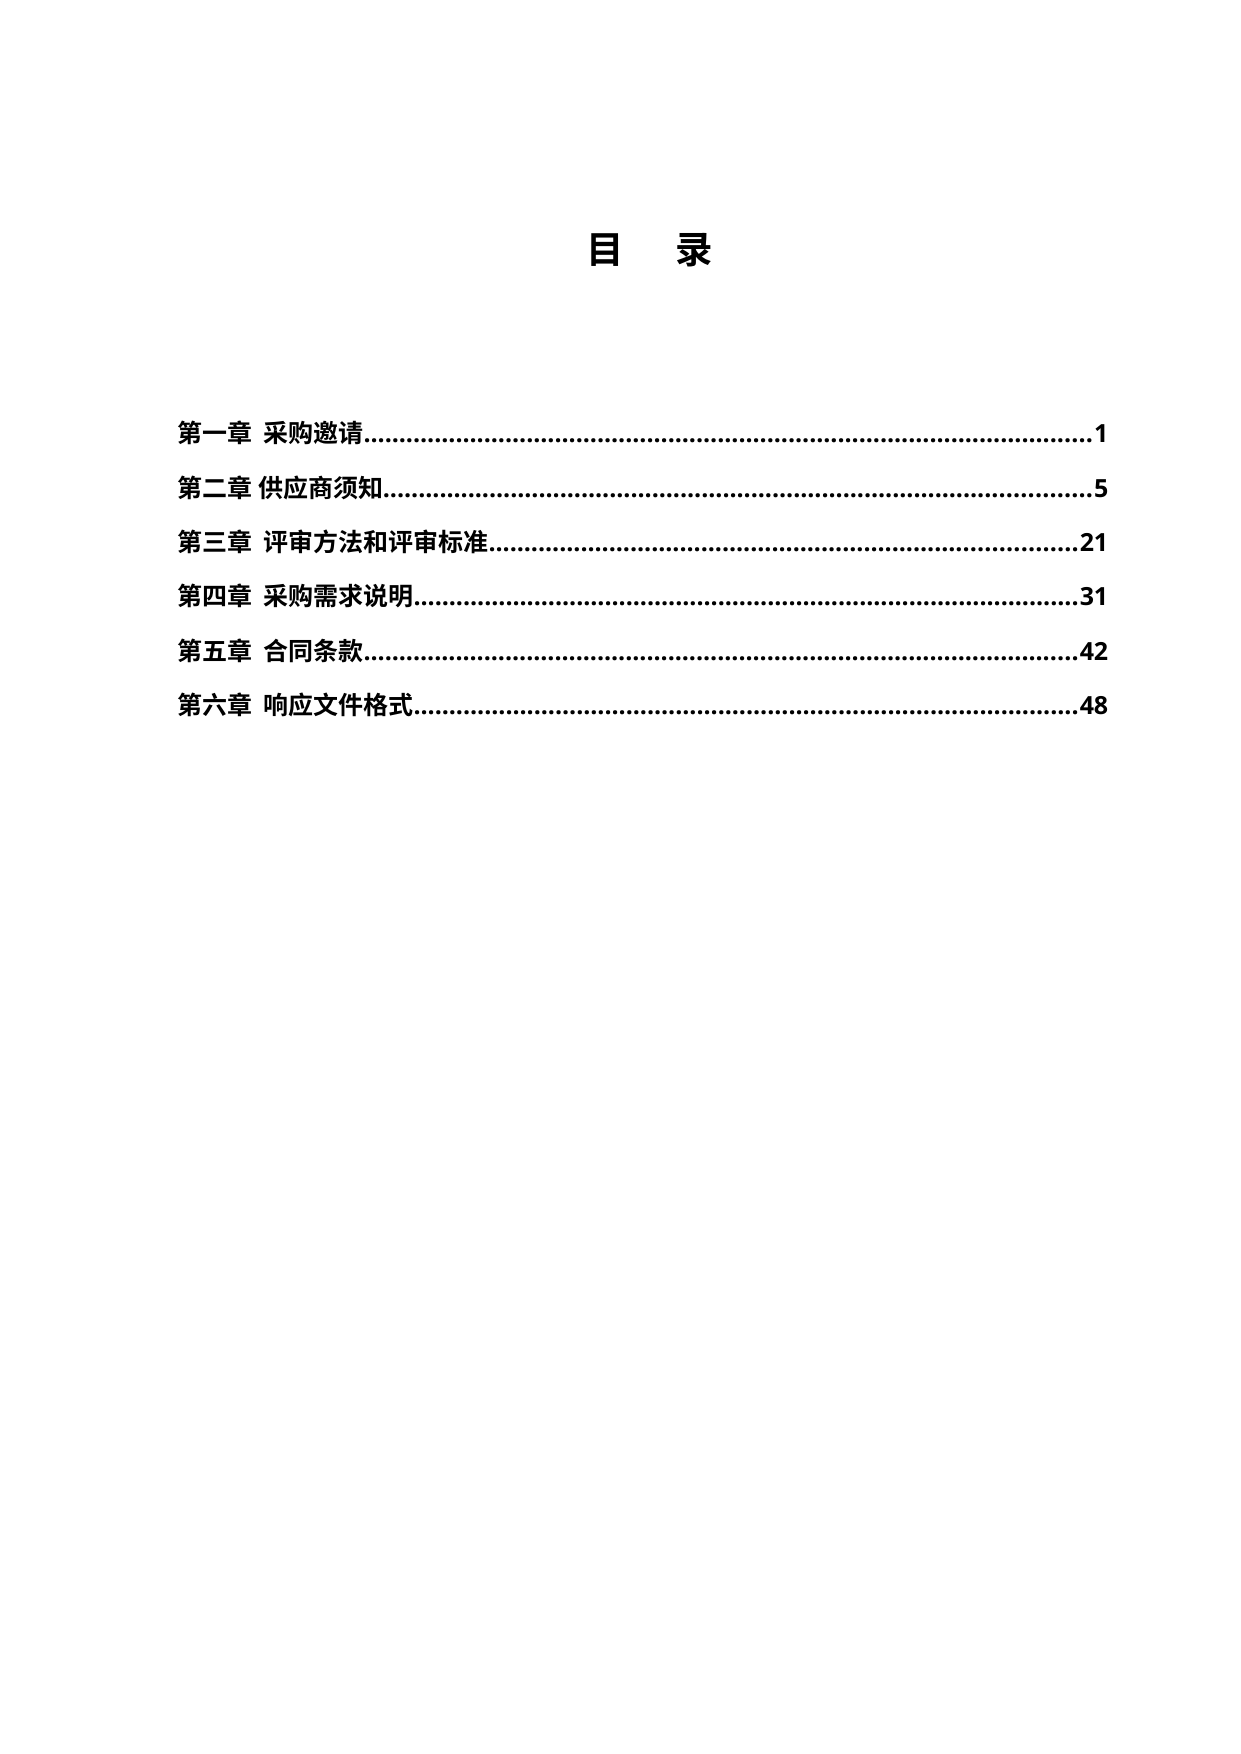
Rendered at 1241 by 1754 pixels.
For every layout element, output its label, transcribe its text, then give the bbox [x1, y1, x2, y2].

text 第二章 供应商须知 5 [177, 468, 1122, 504]
text 第一章 采购邀请 1 [177, 414, 1122, 450]
text 目 录 [177, 219, 1122, 274]
text 第三章 评审方法和评审标准 21 [177, 522, 1122, 559]
text 第五章 合同条款 42 [177, 631, 1122, 667]
text 第六章 响应文件格式 48 [177, 686, 1122, 722]
text 第四章 采购需求说明 31 [177, 577, 1122, 613]
